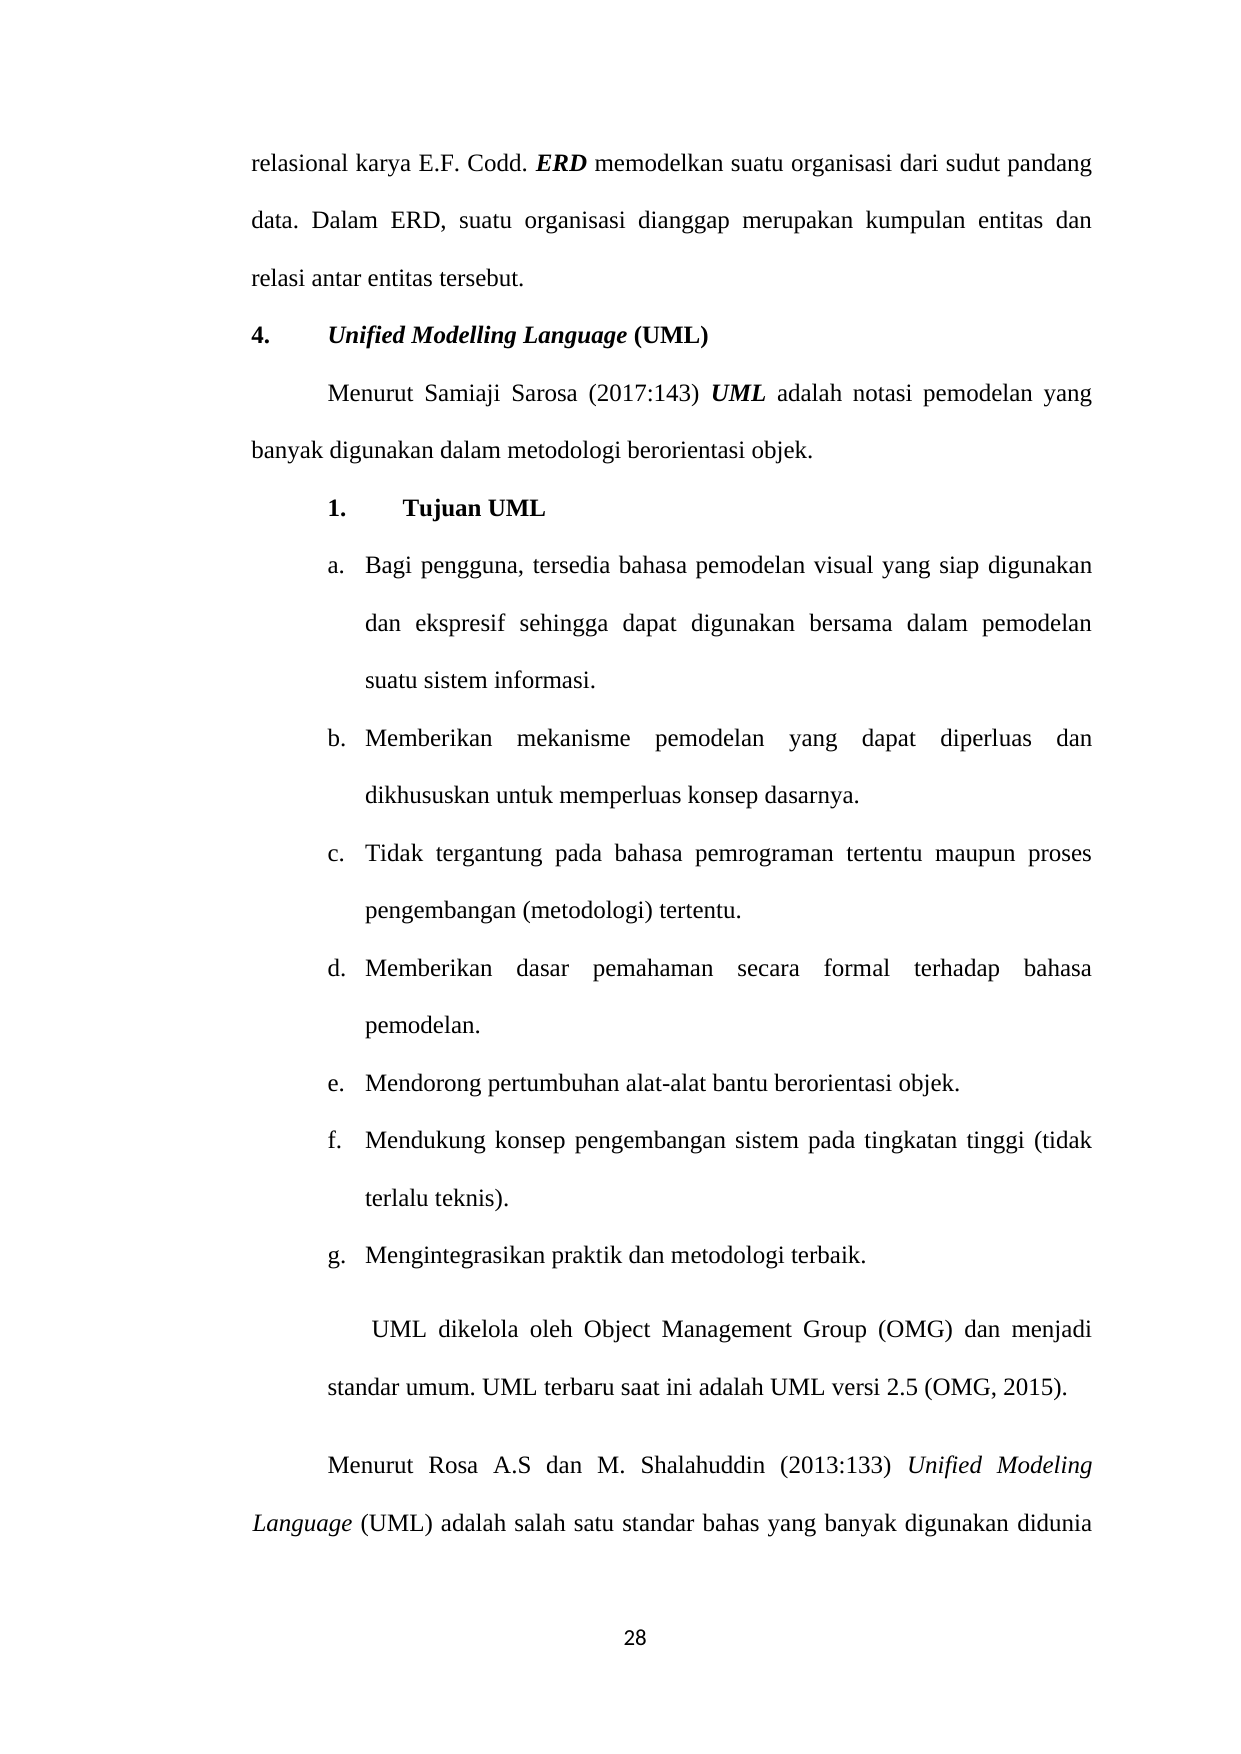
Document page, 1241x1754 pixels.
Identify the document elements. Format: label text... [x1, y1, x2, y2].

list Mengintegrasikan praktik dan metodologi terbaik. [327, 1240, 1092, 1269]
text UML dikelola oleh Object Management Group (OMG) dan menjadi standar umum. UML terbaru saat ini adalah UML versi 2.5 (OMG, 2015). [327, 1314, 1092, 1401]
list Mendorong pertumbuhan alat-alat bantu berorientasi objek. [327, 1068, 1092, 1096]
list Unified Modelling Language (UML) [251, 320, 1092, 349]
list Memberikan mekanisme pemodelan yang dapat diperluas dan dikhususkan untuk memperluas konsep dasarnya. [327, 723, 1092, 809]
list Memberikan dasar pemahaman secara formal terhadap bahasa pemodelan. [327, 953, 1092, 1039]
list Tujuan UML [327, 493, 1092, 521]
list Mendukung konsep pengembangan sistem pada tingkatan tinggi (tidak terlalu teknis). [327, 1125, 1092, 1211]
list Menurut Samiaji Sarosa (2017:143) UML adalah notasi pemodelan yang banyak digunakan dalam metodologi berorientasi objek. [251, 378, 1092, 464]
list Bagi pengguna, tersedia bahasa pemodelan visual yang siap digunakan dan ekspresif sehingga dapat digunakan bersama dalam pemodelan suatu sistem informasi. [327, 550, 1092, 694]
list Tidak tergantung pada bahasa pemrograman tertentu maupun proses pengembangan (metodologi) tertentu. [327, 838, 1092, 924]
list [252, 1450, 1092, 1536]
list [251, 148, 1092, 291]
